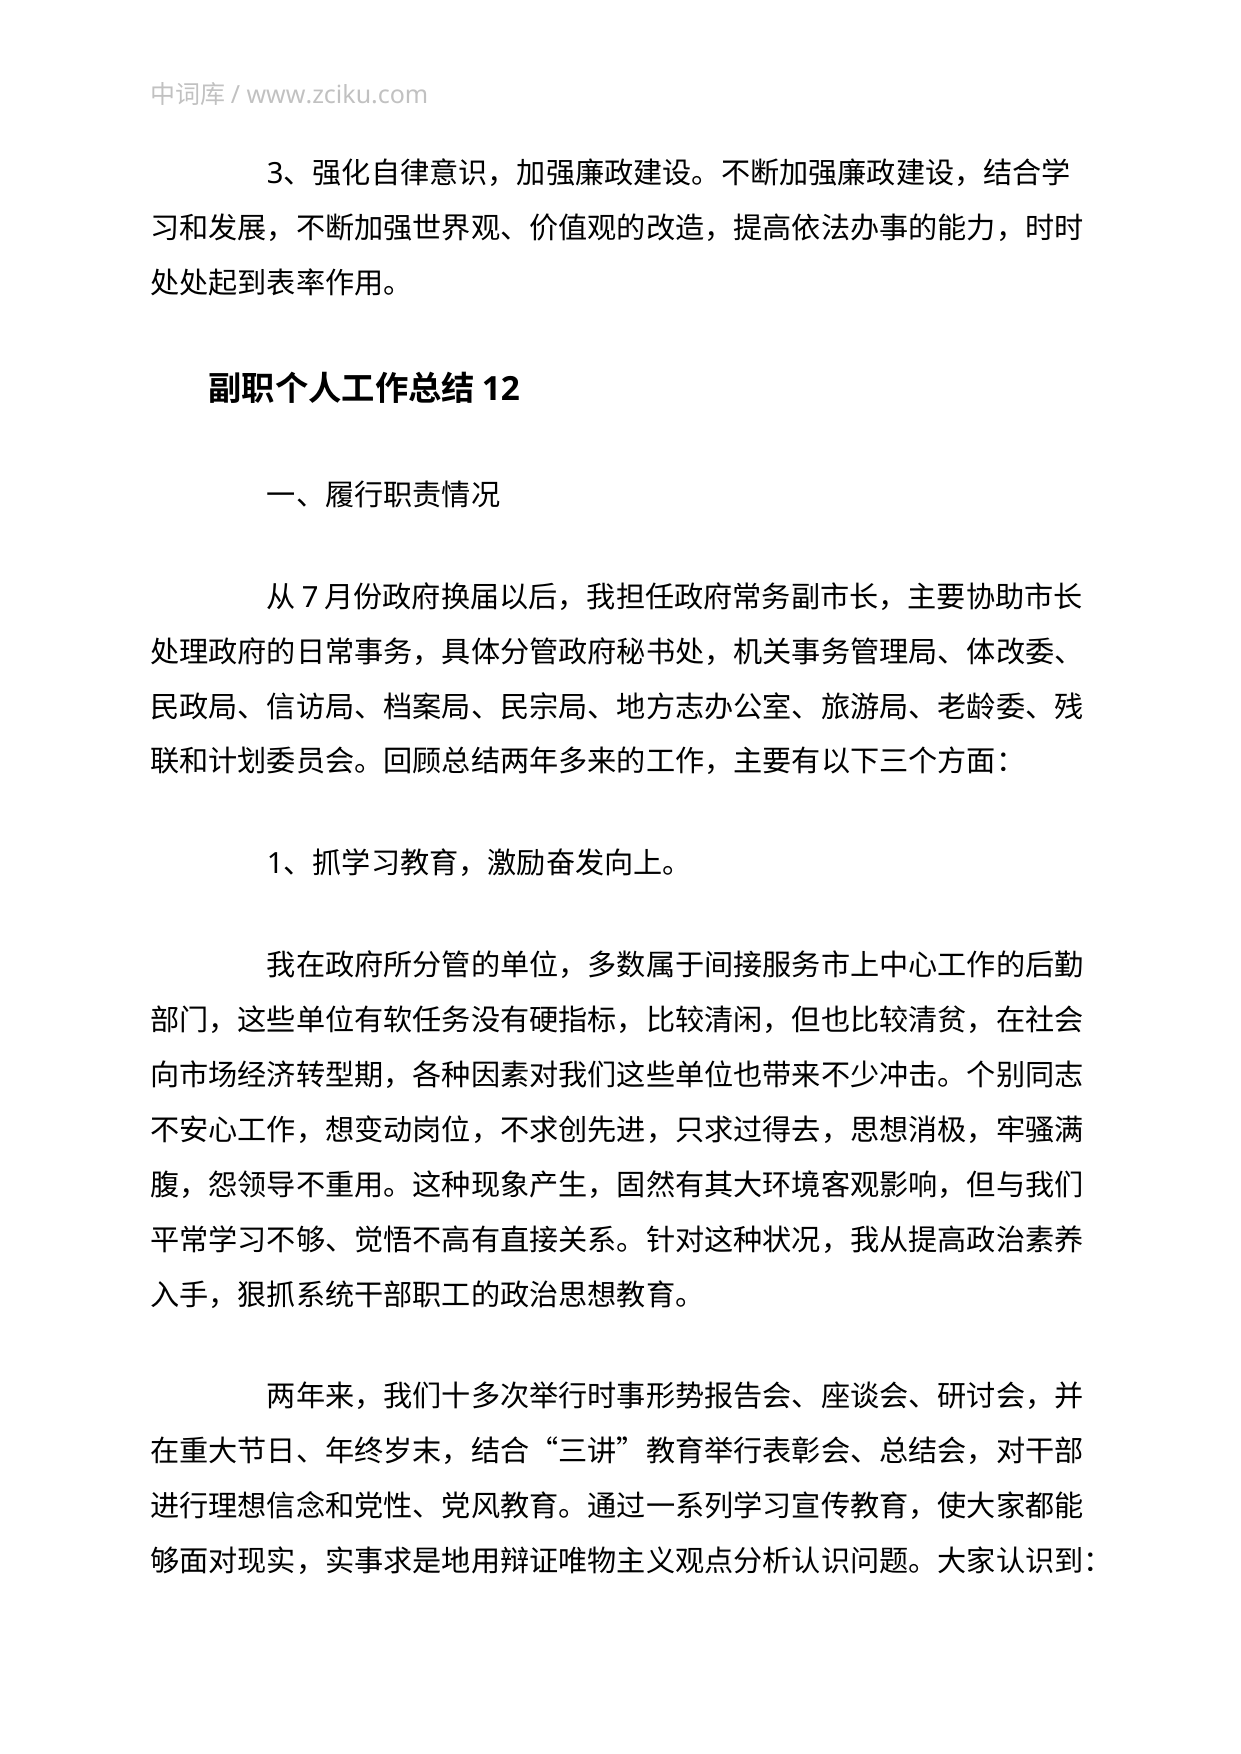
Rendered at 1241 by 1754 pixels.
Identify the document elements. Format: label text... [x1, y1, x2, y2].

text 1、抓学习教育，激励奋发向上。 [150, 840, 1090, 882]
text 我在政府所分管的单位，多数属于间接服务市上中心工作的后勤部门，这些单位有软任务没有硬指标，比较清闲，但也比较清贫，在社会向市场经济转型期，各种因素对我们这些单位也带来不少冲击。个别同志不安心工作，想变动岗位，不求创先进，只求过得去，思想消极，牢骚满腹，怨领导不重用。这种现象产生，固然有其大环境客观影响，但与我们平常学习不够、觉悟不高有直接关系。针对这种状况，我从提高政治素养入手，狠抓系统干部职工的政治思想教育。 [150, 942, 1090, 1313]
text 副职个人工作总结12 [150, 362, 1090, 410]
text 一、履行职责情况 [150, 471, 1090, 514]
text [150, 1373, 1090, 1580]
text 从7月份政府换届以后，我担任政府常务副市长，主要协助市长处理政府的日常事务，具体分管政府秘书处，机关事务管理局、体改委、民政局、信访局、档案局、民宗局、地方志办公室、旅游局、老龄委、残联和计划委员会。回顾总结两年多来的工作，主要有以下三个方面： [150, 573, 1090, 780]
text 3、强化自律意识，加强廉政建设。不断加强廉政建设，结合学习和发展，不断加强世界观、价值观的改造，提高依法办事的能力，时时处处起到表率作用。 [150, 150, 1090, 302]
